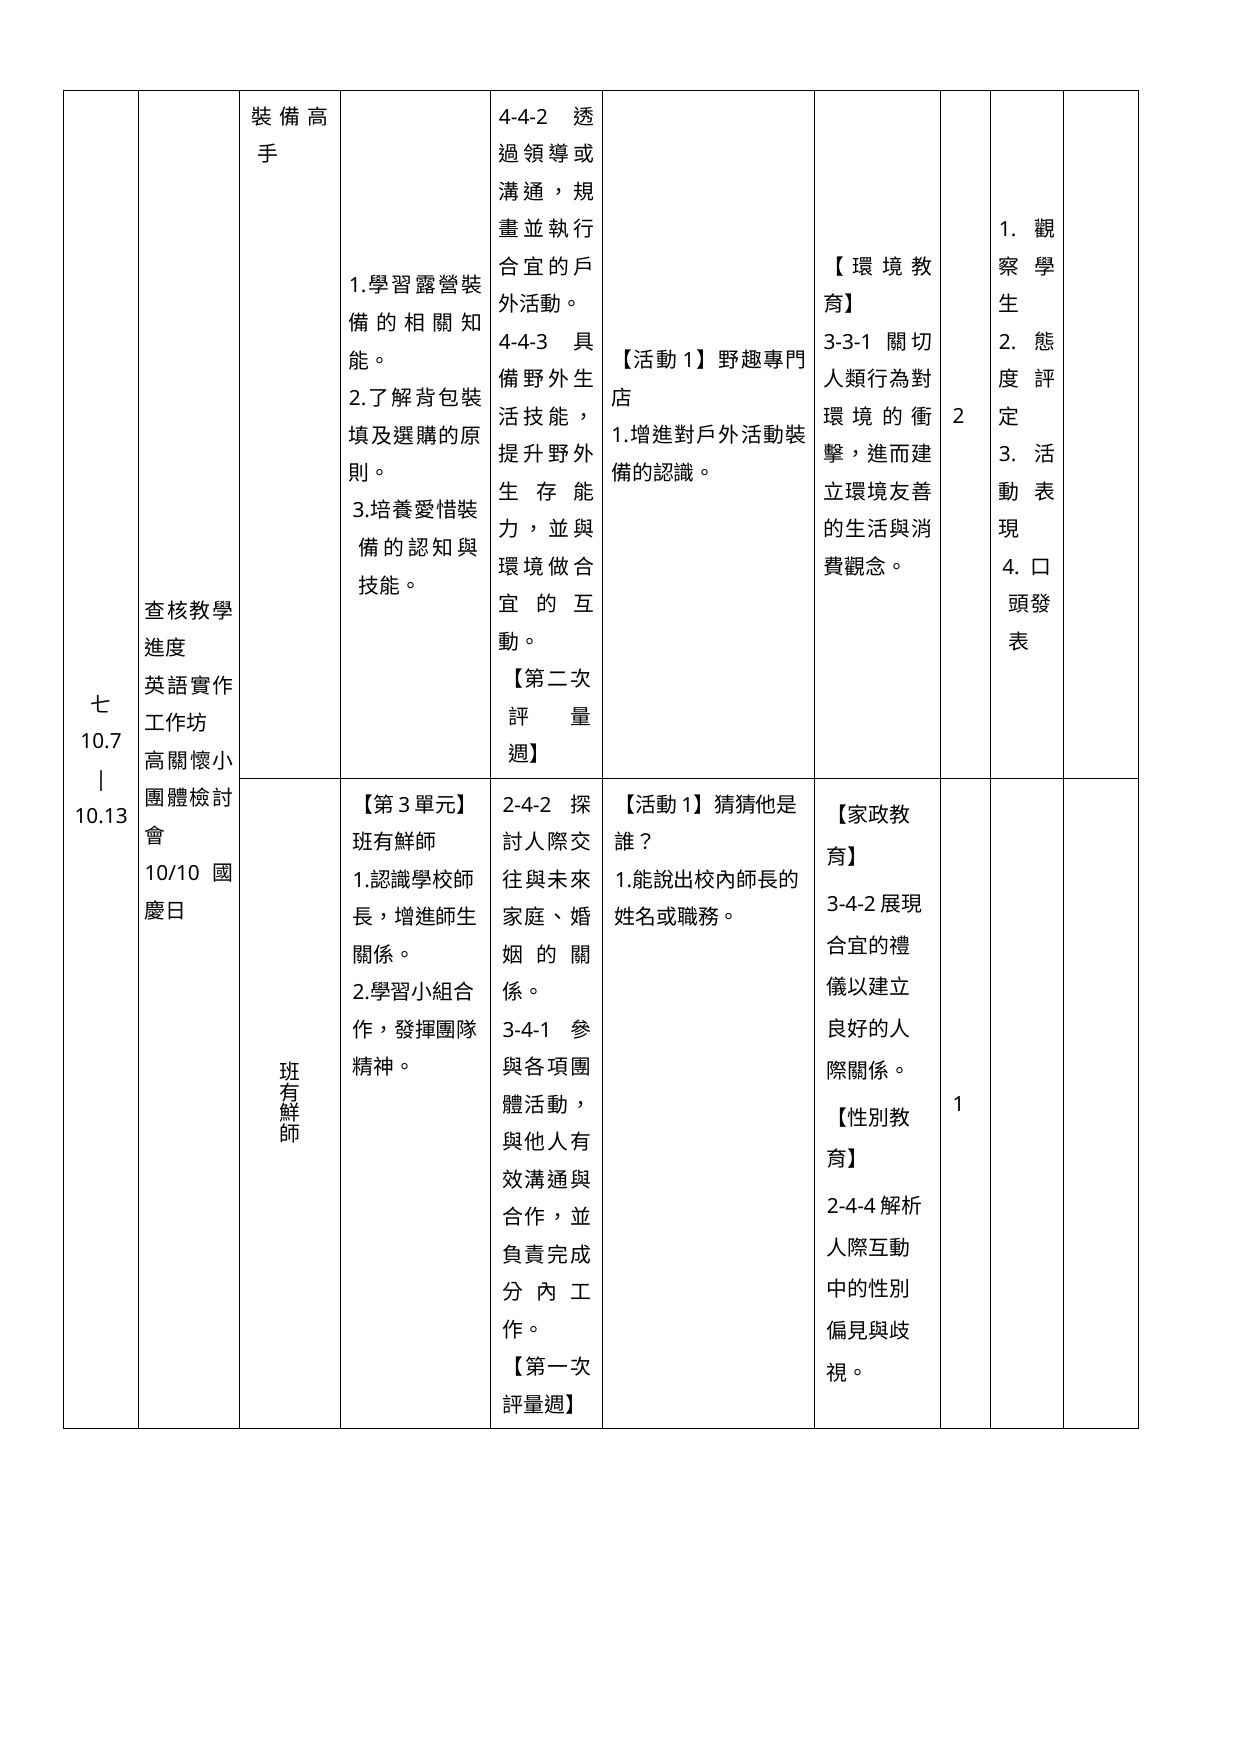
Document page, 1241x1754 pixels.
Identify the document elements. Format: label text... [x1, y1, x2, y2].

table_cell 【環境教育】 關切人類行為對環境的衝擊，進而建立環境友善的生活與消費觀念。 [815, 91, 940, 777]
table_cell 班有鮮師 [240, 779, 340, 1428]
table_cell [991, 779, 1063, 1428]
table_cell 探討人際交往與未來家庭、婚姻的關係。 參與各項團體活動，與他人有效溝通與合作，並負責完成分內工作。 【第一次評量週】 [491, 779, 602, 1428]
table_cell [1064, 91, 1138, 777]
table_cell 【活動1】野趣專門店 1.增進對戶外活動裝備的認識。 [603, 91, 814, 777]
table_cell 【家政教育】 展現合宜的禮儀以建立良好的人際關係。 【性別教育】 解析人際互動中的性別偏見與歧視。 [815, 779, 940, 1428]
table_cell 1.學習露營裝備的相關知能。 2.了解背包裝填及選購的原則。 3.培養愛惜裝備的認知與技能。 [341, 91, 490, 777]
table_cell [1064, 779, 1138, 1428]
table_cell 1.觀察學生 2.態度評定 3.活動表現 4.口頭發表 [991, 91, 1063, 777]
table_cell 查核教學進度 英語實作工作坊 高關懷小團體檢討會 10/10國慶日 [139, 91, 239, 1428]
table_cell 透過領導或溝通，規畫並執行合宜的戶外活動。 具備野外生活技能，提升野外生存能力，並與環境做合宜的互動。 【第二次評量週】 [491, 91, 602, 777]
table_cell 2 [941, 91, 990, 777]
table_cell 七 10.7 | 10.13 [64, 91, 138, 1428]
table_cell 裝備高手 [240, 91, 340, 777]
table_cell 1 [941, 779, 990, 1428]
table_cell 【第3單元】班有鮮師 1.認識學校師長，增進師生關係。 2.學習小組合作，發揮團隊精神。 [341, 779, 490, 1428]
table_cell 【活動1】猜猜他是誰？ 1.能說出校內師長的姓名或職務。 [603, 779, 814, 1428]
